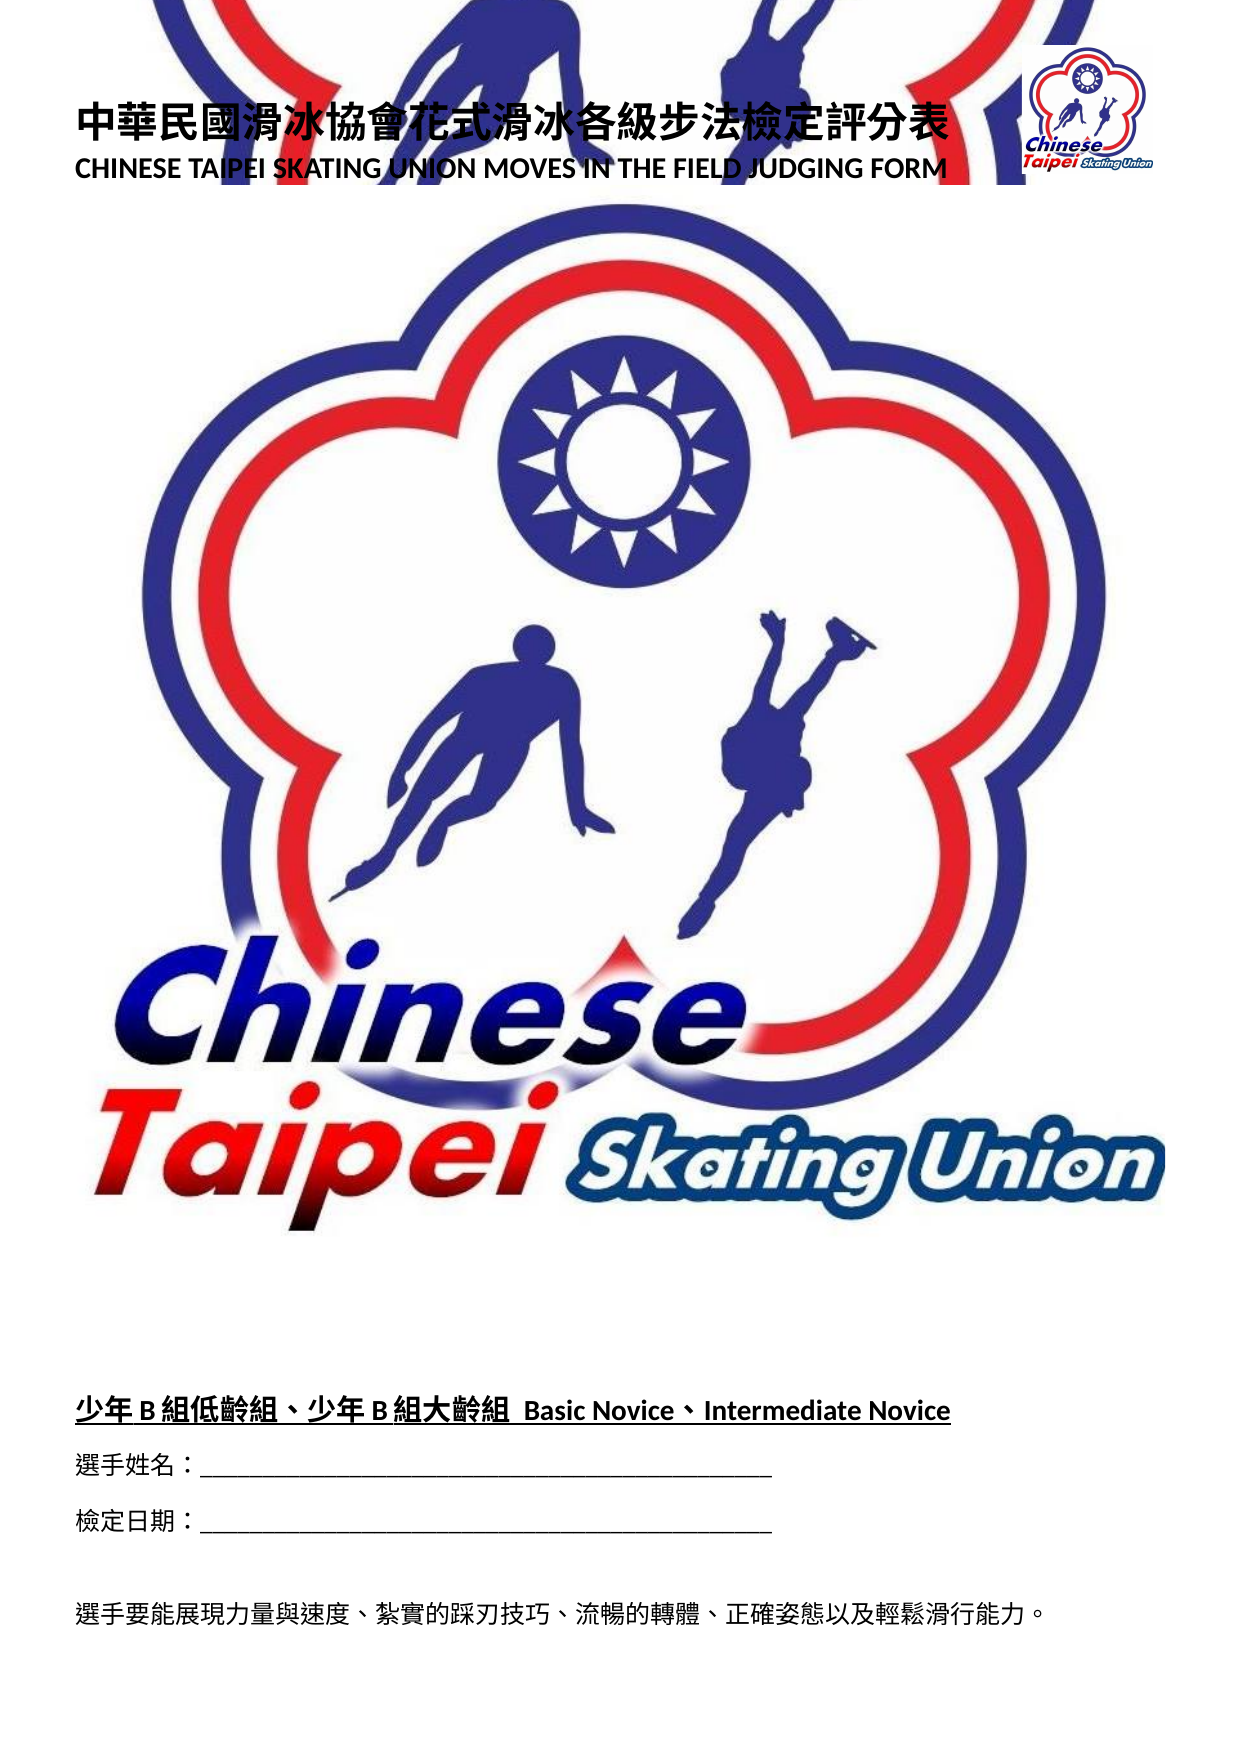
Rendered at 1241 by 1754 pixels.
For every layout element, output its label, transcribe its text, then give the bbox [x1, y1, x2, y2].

picture [75, 0, 1166, 1276]
text 選手姓名：______________________________________________ [75, 1445, 1165, 1482]
text 檢定日期：______________________________________________ [75, 1501, 1165, 1538]
text 選手要能展現力量與速度、紮實的踩刃技巧、流暢的轉體、正確姿態以及輕鬆滑行能力。 [75, 1594, 1165, 1631]
text 少年B組低齡組、少年B組大齡組 Basic Novice、Intermediate Novice [75, 1370, 1165, 1445]
